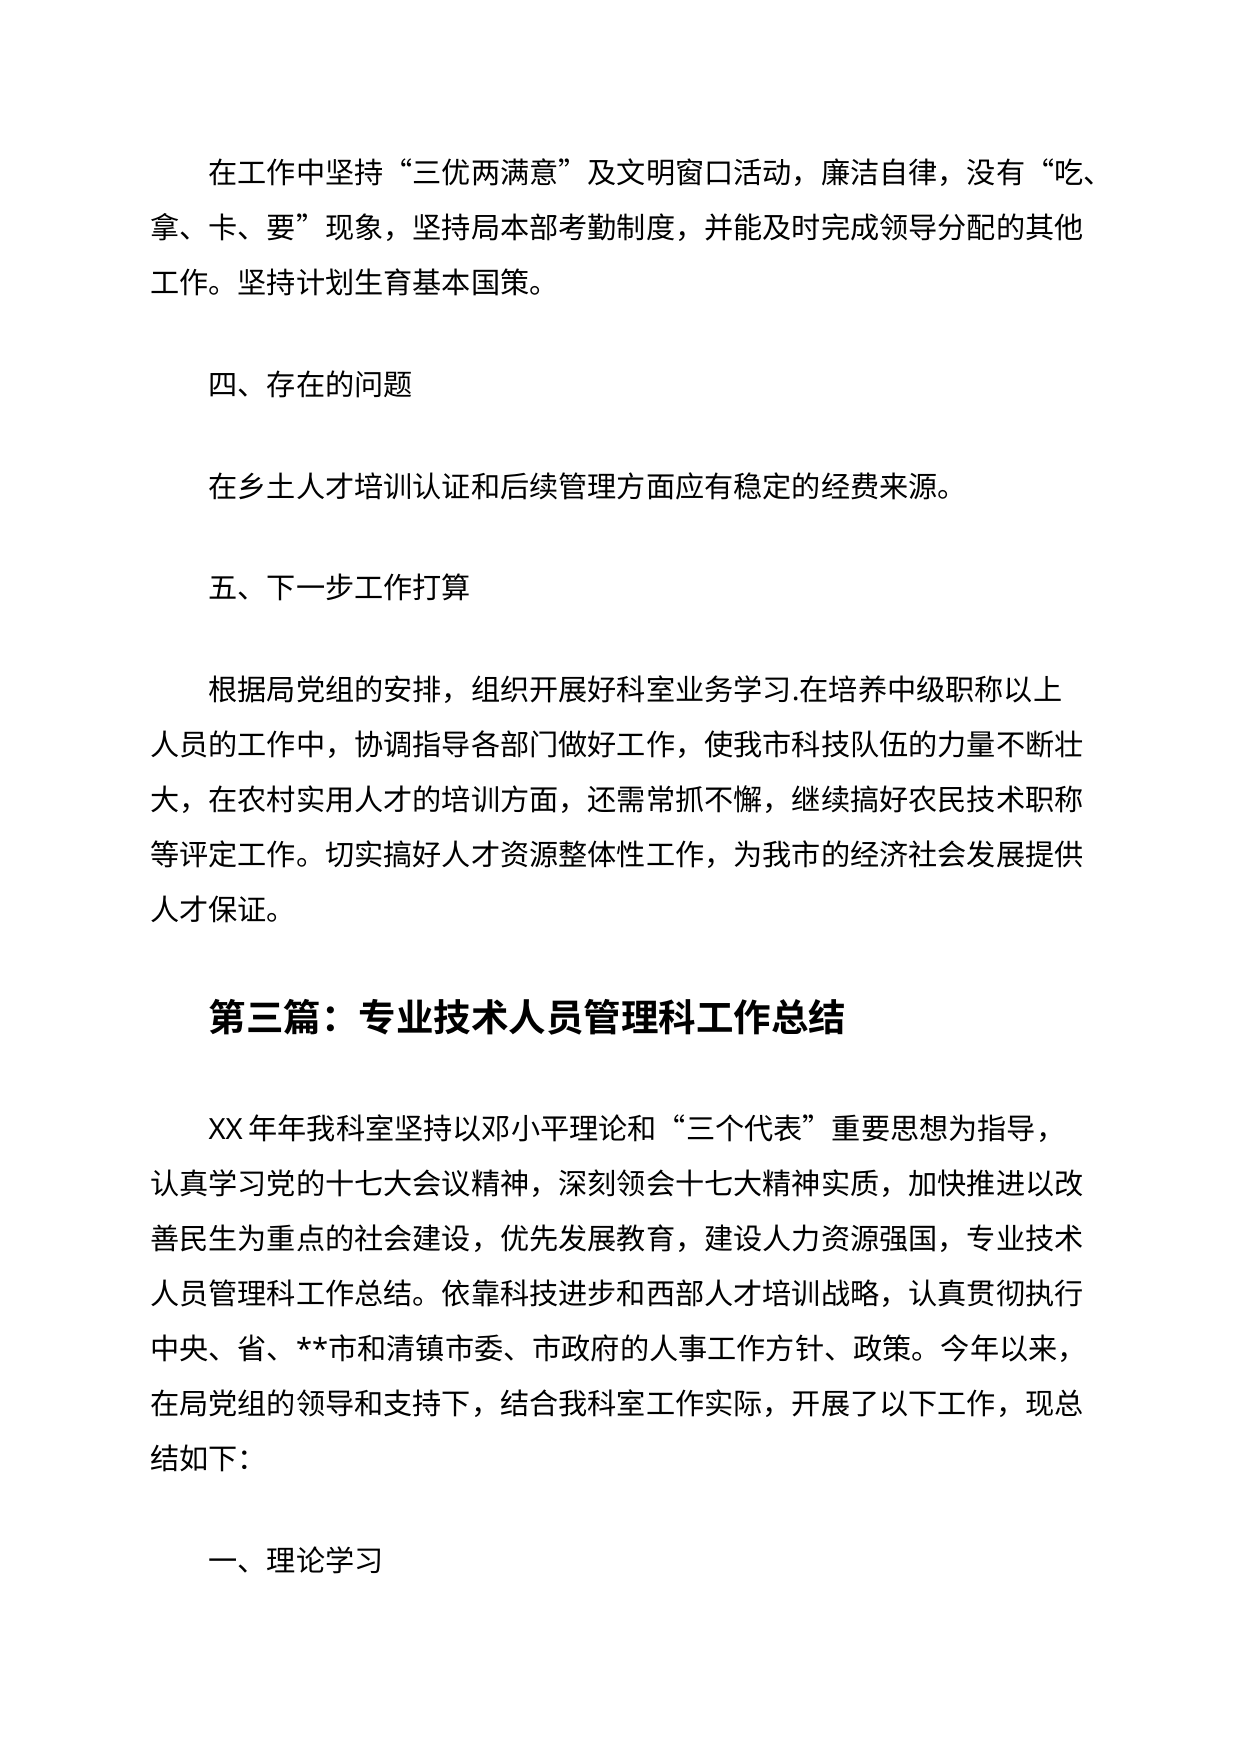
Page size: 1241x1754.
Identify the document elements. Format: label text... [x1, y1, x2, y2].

text 在工作中坚持“三优两满意”及文明窗口活动，廉洁自律，没有“吃、拿、卡、要”现象，坚持局本部考勤制度，并能及时完成领导分配的其他工作。坚持计划生育基本国策。 [150, 150, 1090, 302]
text 在乡土人才培训认证和后续管理方面应有稳定的经费来源。 [150, 463, 1090, 506]
text 根据局党组的安排，组织开展好科室业务学习.在培养中级职称以上人员的工作中，协调指导各部门做好工作，使我市科技队伍的力量不断壮大，在农村实用人才的培训方面，还需常抓不懈，继续搞好农民技术职称等评定工作。切实搞好人才资源整体性工作，为我市的经济社会发展提供人才保证。 [150, 667, 1090, 929]
text 四、存在的问题 [150, 362, 1090, 404]
text 第三篇：专业技术人员管理科工作总结 [150, 988, 1090, 1043]
text 五、下一步工作打算 [150, 565, 1090, 607]
text 一、理论学习 [150, 1537, 1090, 1579]
text XX年年我科室坚持以邓小平理论和“三个代表”重要思想为指导，认真学习党的十七大会议精神，深刻领会十七大精神实质，加快推进以改善民生为重点的社会建设，优先发展教育，建设人力资源强国，专业技术人员管理科工作总结。依靠科技进步和西部人才培训战略，认真贯彻执行中央、省、**市和清镇市委、市政府的人事工作方针、政策。今年以来，在局党组的领导和支持下，结合我科室工作实际，开展了以下工作，现总结如下： [150, 1106, 1090, 1478]
